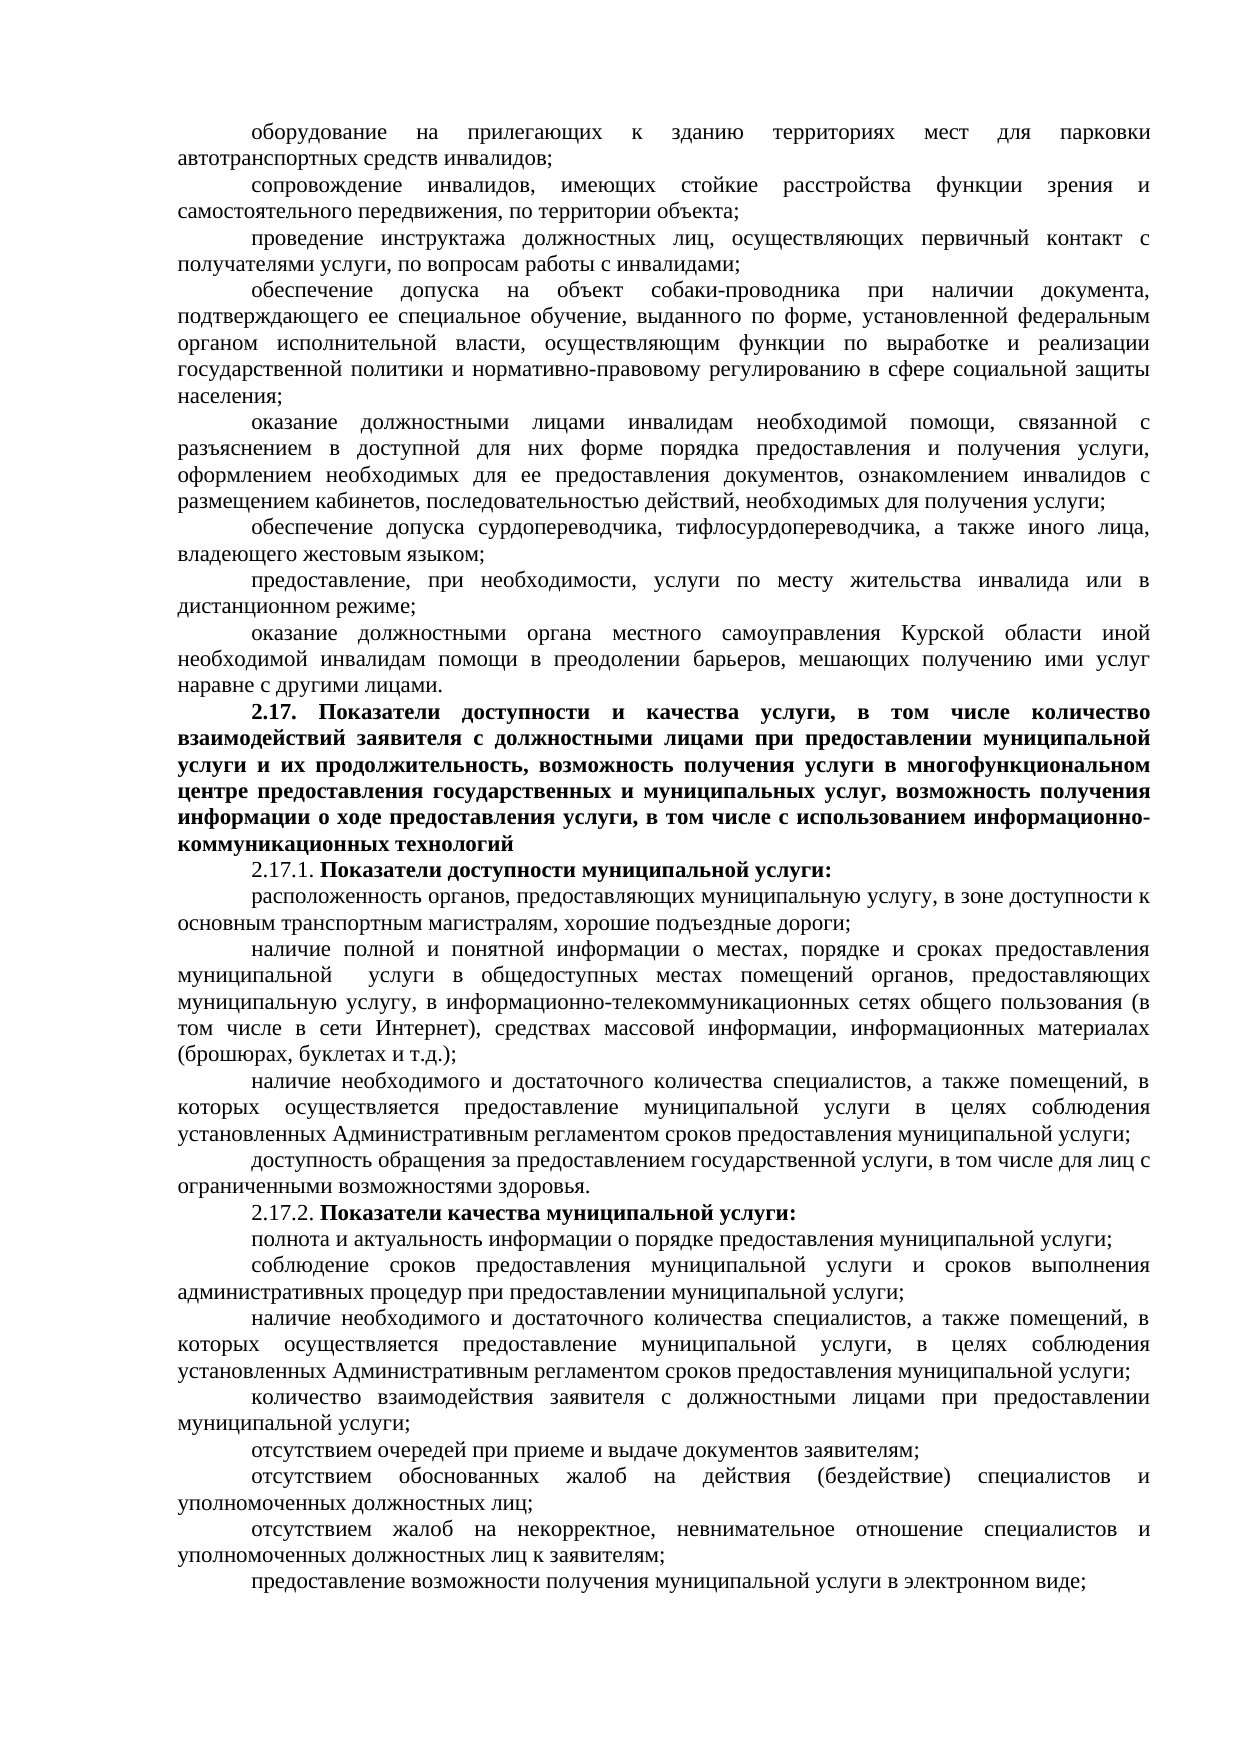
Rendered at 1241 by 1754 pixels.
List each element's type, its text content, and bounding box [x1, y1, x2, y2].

text предоставление возможности получения муниципальной услуги в электронном виде; [177, 1568, 1152, 1594]
text обеспечение допуска сурдопереводчика, тифлосурдопереводчика, а также иного лица, владеющего жестовым языком; [177, 513, 1152, 566]
text сопровождение инвалидов, имеющих стойкие расстройства функции зрения и самостоятельного передвижения, по территории объекта; [177, 171, 1152, 223]
text расположенность органов, предоставляющих муниципальную услугу, в зоне доступности к основным транспортным магистралям, хорошие подъездные дороги; [177, 882, 1152, 935]
text обеспечение допуска на объект собаки-проводника при наличии документа, подтверждающего ее специальное обучение, выданного по форме, установленной федеральным органом исполнительной власти, осуществляющим функции по выработке и реализации государственной политики и нормативно-правовому регулированию в сфере социальной защиты населения; [177, 276, 1152, 408]
text оказание должностными органа местного самоуправления Курской области иной необходимой инвалидам помощи в преодолении барьеров, мешающих получению ими услуг наравне с другими лицами. [177, 619, 1152, 698]
text 2.17.2. Показатели качества муниципальной услуги: [177, 1199, 1152, 1225]
text 2.17.1. Показатели доступности муниципальной услуги: [177, 856, 1152, 882]
text проведение инструктажа должностных лиц, осуществляющих первичный контакт с получателями услуги, по вопросам работы с инвалидами; [177, 223, 1152, 276]
text отсутствием жалоб на некорректное, невнимательное отношение специалистов и уполномоченных должностных лиц к заявителям; [177, 1515, 1152, 1568]
text 2.17. Показатели доступности и качества услуги, в том числе количество взаимодействий заявителя с должностными лицами при предоставлении муниципальной услуги и их продолжительность, возможность получения услуги в многофункциональном центре предоставления государственных и муниципальных услуг, возможность получения информации о ходе предоставления услуги, в том числе с использованием информационно-коммуникационных технологий [177, 698, 1152, 856]
text соблюдение сроков предоставления муниципальной услуги и сроков выполнения административных процедур при предоставлении муниципальной услуги; [177, 1251, 1152, 1304]
text количество взаимодействия заявителя с должностными лицами при предоставлении муниципальной услуги; [177, 1383, 1152, 1436]
text наличие необходимого и достаточного количества специалистов, а также помещений, в которых осуществляется предоставление муниципальной услуги, в целях соблюдения установленных Административным регламентом сроков предоставления муниципальной услуги; [177, 1304, 1152, 1383]
text предоставление, при необходимости, услуги по месту жительства инвалида или в дистанционном режиме; [177, 566, 1152, 619]
text доступность обращения за предоставлением государственной услуги, в том числе для лиц с ограниченными возможностями здоровья. [177, 1146, 1152, 1199]
text наличие необходимого и достаточного количества специалистов, а также помещений, в которых осуществляется предоставление муниципальной услуги в целях соблюдения установленных Административным регламентом сроков предоставления муниципальной услуги; [177, 1067, 1152, 1146]
text полнота и актуальность информации о порядке предоставления муниципальной услуги; [177, 1225, 1152, 1251]
text наличие полной и понятной информации о местах, порядке и сроках предоставления муниципальной услуги в общедоступных местах помещений органов, предоставляющих муниципальную услугу, в информационно-телекоммуникационных сетях общего пользования (в том числе в сети Интернет), средствах массовой информации, информационных материалах (брошюрах, буклетах и т.д.); [177, 935, 1152, 1067]
text оказание должностными лицами инвалидам необходимой помощи, связанной с разъяснением в доступной для них форме порядка предоставления и получения услуги, оформлением необходимых для ее предоставления документов, ознакомлением инвалидов с размещением кабинетов, последовательностью действий, необходимых для получения услуги; [177, 408, 1152, 513]
text отсутствием обоснованных жалоб на действия (бездействие) специалистов и уполномоченных должностных лиц; [177, 1462, 1152, 1515]
text оборудование на прилегающих к зданию территориях мест для парковки автотранспортных средств инвалидов; [177, 118, 1152, 171]
text отсутствием очередей при приеме и выдаче документов заявителям; [177, 1436, 1152, 1462]
